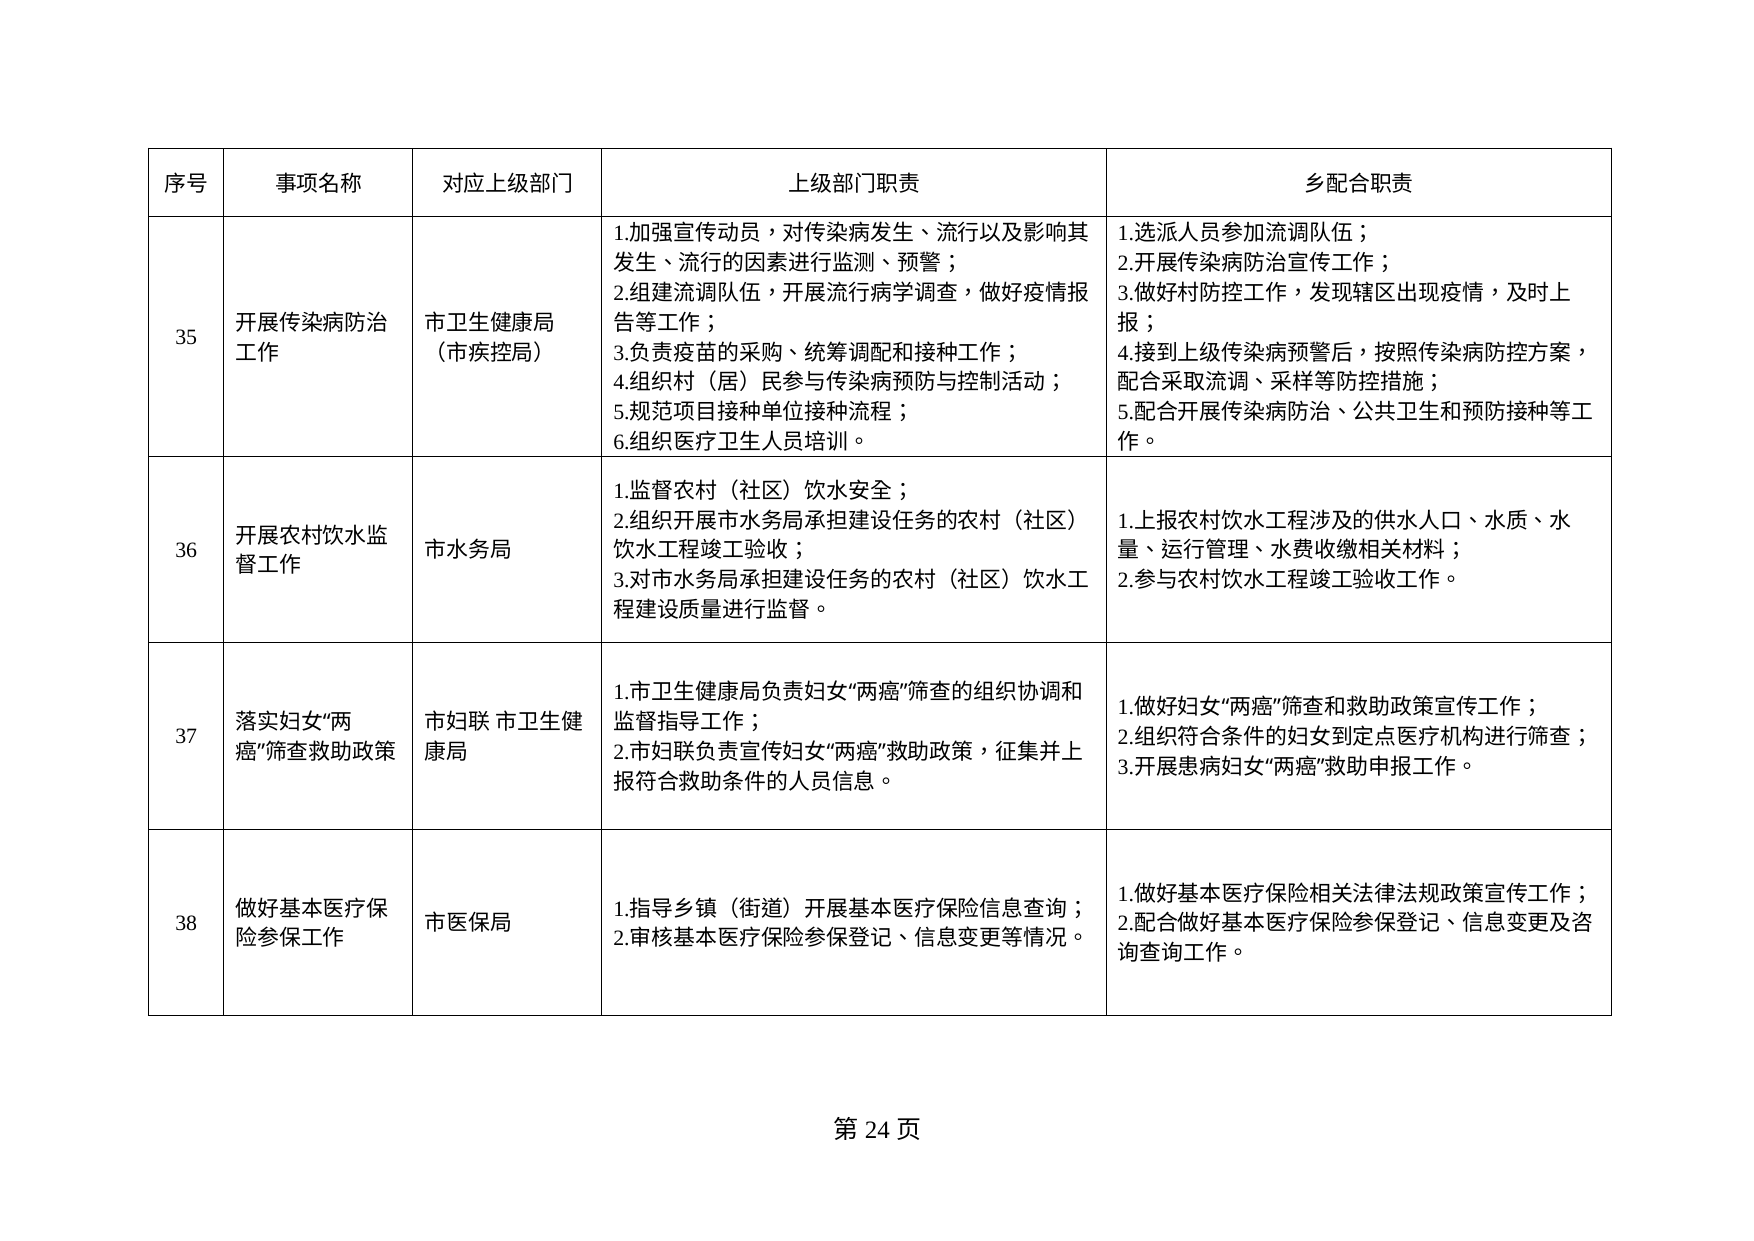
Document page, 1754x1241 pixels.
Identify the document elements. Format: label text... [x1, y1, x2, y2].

table_cell 1.做好妇女“两癌”筛查和救助政策宣传工作； 2.组织符合条件的妇女到定点医疗机构进行筛查； 3.开展患病妇女“两癌”救助申报工作。 [1107, 643, 1611, 828]
table_cell 36 [149, 457, 223, 642]
table_cell 市水务局 [413, 457, 601, 642]
table_cell 市妇联 市卫生健康局 [413, 643, 601, 828]
table_cell 1.监督农村（社区）饮水安全； 2.组织开展市水务局承担建设任务的农村（社区）饮水工程竣工验收； 3.对市水务局承担建设任务的农村（社区）饮水工程建设质量进行监督。 [602, 457, 1106, 642]
table_header 乡配合职责 [1107, 149, 1611, 216]
table_cell 38 [149, 830, 223, 1015]
table_cell 1.指导乡镇（街道）开展基本医疗保险信息查询； 2.审核基本医疗保险参保登记、信息变更等情况。 [602, 830, 1106, 1015]
table_header 事项名称 [224, 149, 412, 216]
table_cell 1.上报农村饮水工程涉及的供水人口、水质、水量、运行管理、水费收缴相关材料； 2.参与农村饮水工程竣工验收工作。 [1107, 457, 1611, 642]
table_cell 做好基本医疗保险参保工作 [224, 830, 412, 1015]
table_header 序号 [149, 149, 223, 216]
table_cell 1.加强宣传动员，对传染病发生、流行以及影响其发生、流行的因素进行监测、预警； 2.组建流调队伍，开展流行病学调查，做好疫情报告等工作； 3.负责疫苗的采购、统筹调配和接种工作； 4.组织村（居）民参与传染病预防与控制活动； 5.规范项目接种单位接种流程； 6.组织医疗卫生人员培训。 [602, 217, 1106, 456]
table_cell 35 [149, 217, 223, 456]
table_cell 市医保局 [413, 830, 601, 1015]
table_cell 37 [149, 643, 223, 828]
table_cell 1.选派人员参加流调队伍； 2.开展传染病防治宣传工作； 3.做好村防控工作，发现辖区出现疫情，及时上报； 4.接到上级传染病预警后，按照传染病防控方案，配合采取流调、采样等防控措施； 5.配合开展传染病防治、公共卫生和预防接种等工作。 [1107, 217, 1611, 456]
table_header 对应上级部门 [413, 149, 601, 216]
table_cell 1.做好基本医疗保险相关法律法规政策宣传工作； 2.配合做好基本医疗保险参保登记、信息变更及咨询查询工作。 [1107, 830, 1611, 1015]
table_cell 落实妇女“两癌”筛查救助政策 [224, 643, 412, 828]
table_cell 开展传染病防治工作 [224, 217, 412, 456]
table_cell 1.市卫生健康局负责妇女“两癌”筛查的组织协调和监督指导工作； 2.市妇联负责宣传妇女“两癌”救助政策，征集并上报符合救助条件的人员信息。 [602, 643, 1106, 828]
table_cell 开展农村饮水监督工作 [224, 457, 412, 642]
table_cell 市卫生健康局（市疾控局） [413, 217, 601, 456]
table_header 上级部门职责 [602, 149, 1106, 216]
